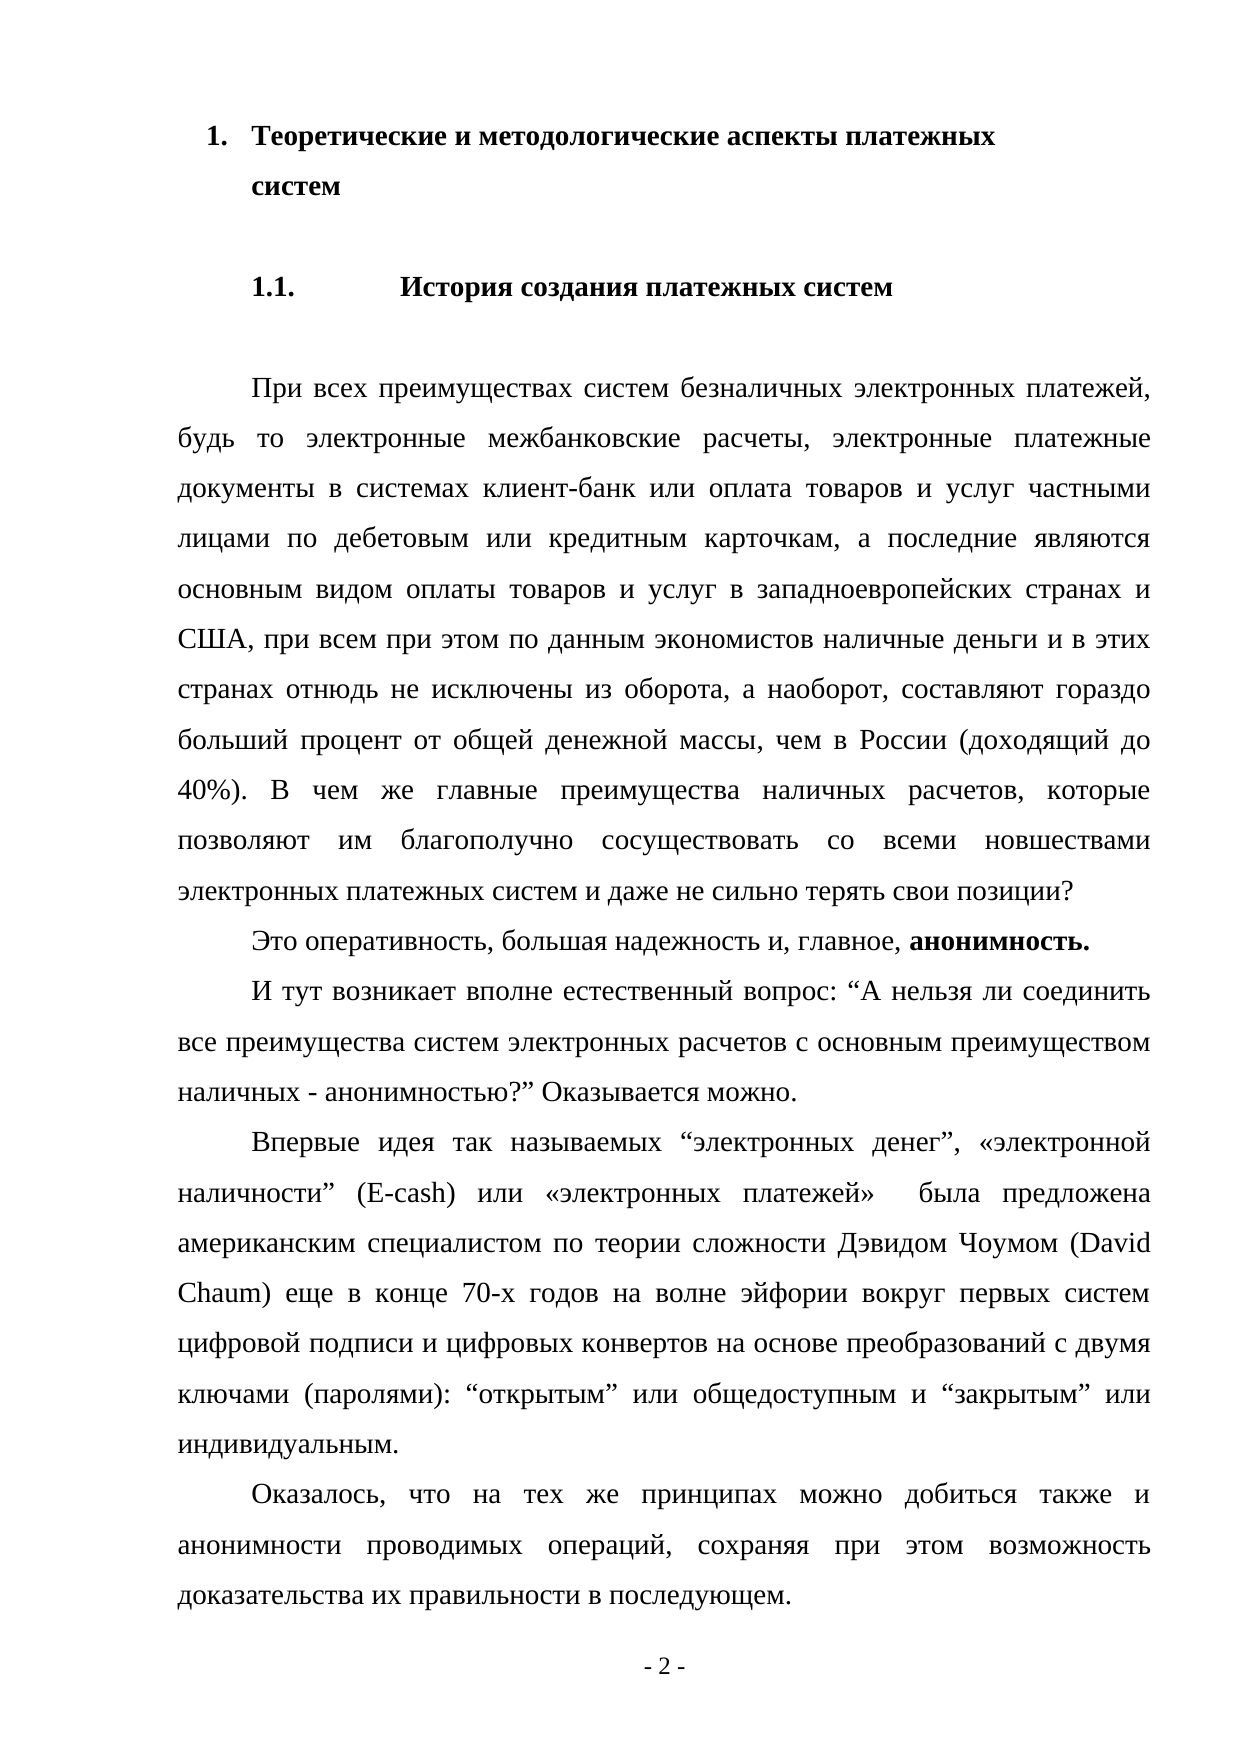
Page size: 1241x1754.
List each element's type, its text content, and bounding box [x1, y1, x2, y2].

list Теоретические и методологические аспекты платежных [177, 118, 1152, 152]
text систем [251, 168, 1152, 202]
text Впервые идея так называемых “электронных денег”, «электронной наличности” (E-cash) или «электронных платежей» была предложена американским специалистом по теории сложности Дэвидом Чоумом (David Chaum) еще в конце 70-х годов на волне эйфории вокруг первых систем цифровой подписи и цифровых конвертов на основе преобразований с двумя ключами (паролями): “открытым” или общедоступным и “закрытым” или индивидуальным. [177, 1124, 1152, 1460]
text При всех преимуществах систем безналичных электронных платежей, будь то электронные межбанковские расчеты, электронные платежные документы в системах клиент-банк или оплата товаров и услуг частными лицами по дебетовым или кредитным карточкам, а последние являются основным видом оплаты товаров и услуг в западноевропейских странах и США, при всем при этом по данным экономистов наличные деньги и в этих странах отнюдь не исключены из оборота, а наоборот, составляют гораздо больший процент от общей денежной массы, чем в России (доходящий до 40%). В чем же главные преимущества наличных расчетов, которые позволяют им благополучно сосуществовать со всеми новшествами электронных платежных систем и даже не сильно терять свои позиции? [177, 370, 1152, 906]
list История создания платежных систем [177, 269, 1152, 303]
text Оказалось, что на тех же принципах можно добиться также и анонимности проводимых операций, сохраняя при этом возможность доказательства их правильности в последующем. [177, 1477, 1152, 1611]
text И тут возникает вполне естественный вопрос: “А нельзя ли соединить все преимущества систем электронных расчетов с основным преимуществом наличных - анонимностью?” Оказывается можно. [177, 973, 1152, 1108]
text Это оперативность, большая надежность и, главное, анонимность. [177, 923, 1152, 957]
